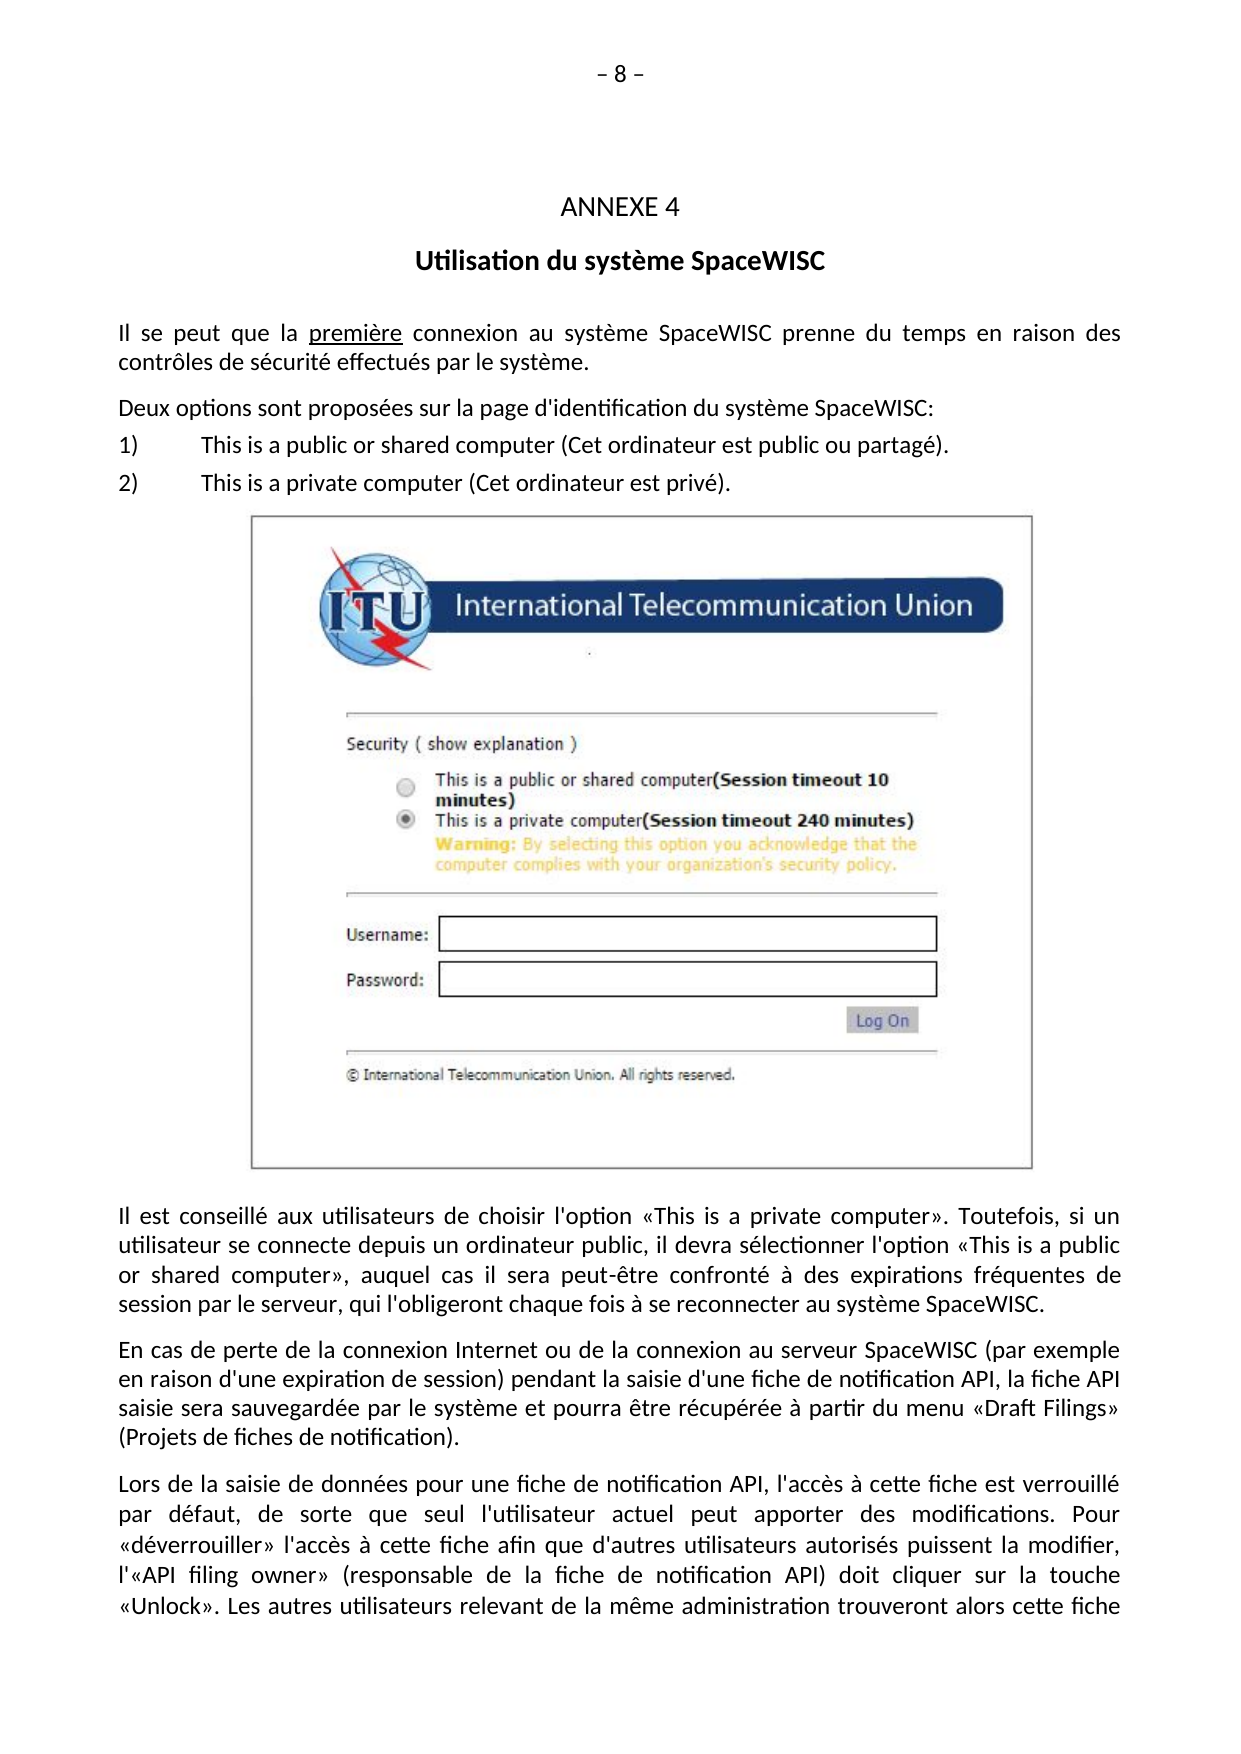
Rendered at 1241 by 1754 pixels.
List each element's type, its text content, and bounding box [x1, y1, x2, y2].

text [118, 1468, 1122, 1621]
text 1) This is a public or shared computer (Cet ordinateur est public ou partagé). [118, 431, 1122, 460]
text Deux options sont proposées sur la page d'identification du système SpaceWISC: [118, 393, 1122, 422]
title Annexe 4 [118, 193, 1122, 222]
title Il se peut que la première connexion au système SpaceWISC prenne du temps en raison des contrôles de sécurité effectués par le système. [118, 318, 1122, 376]
text Il est conseillé aux utilisateurs de choisir l'option «This is a private computer». Toutefois, si un utilisateur se connecte depuis un ordinateur public, il devra sélectionner l'option «This is a public or shared computer», auquel cas il sera peut-être confronté à des expirations fréquentes de session par le serveur, qui l'obligeront chaque fois à se reconnecter au système SpaceWISC. [118, 1201, 1122, 1318]
text En cas de perte de la connexion Internet ou de la connexion au serveur SpaceWISC (par exemple en raison d'une expiration de session) pendant la saisie d'une fiche de notification API, la fiche API saisie sera sauvegardée par le système et pourra être récupérée à partir du menu «Draft Filings» (Projets de fiches de notification). [118, 1335, 1122, 1451]
title Utilisation du système SpaceWISC [118, 247, 1122, 276]
picture [234, 497, 1044, 1185]
text 2) This is a private computer (Cet ordinateur est privé). [118, 468, 1122, 497]
